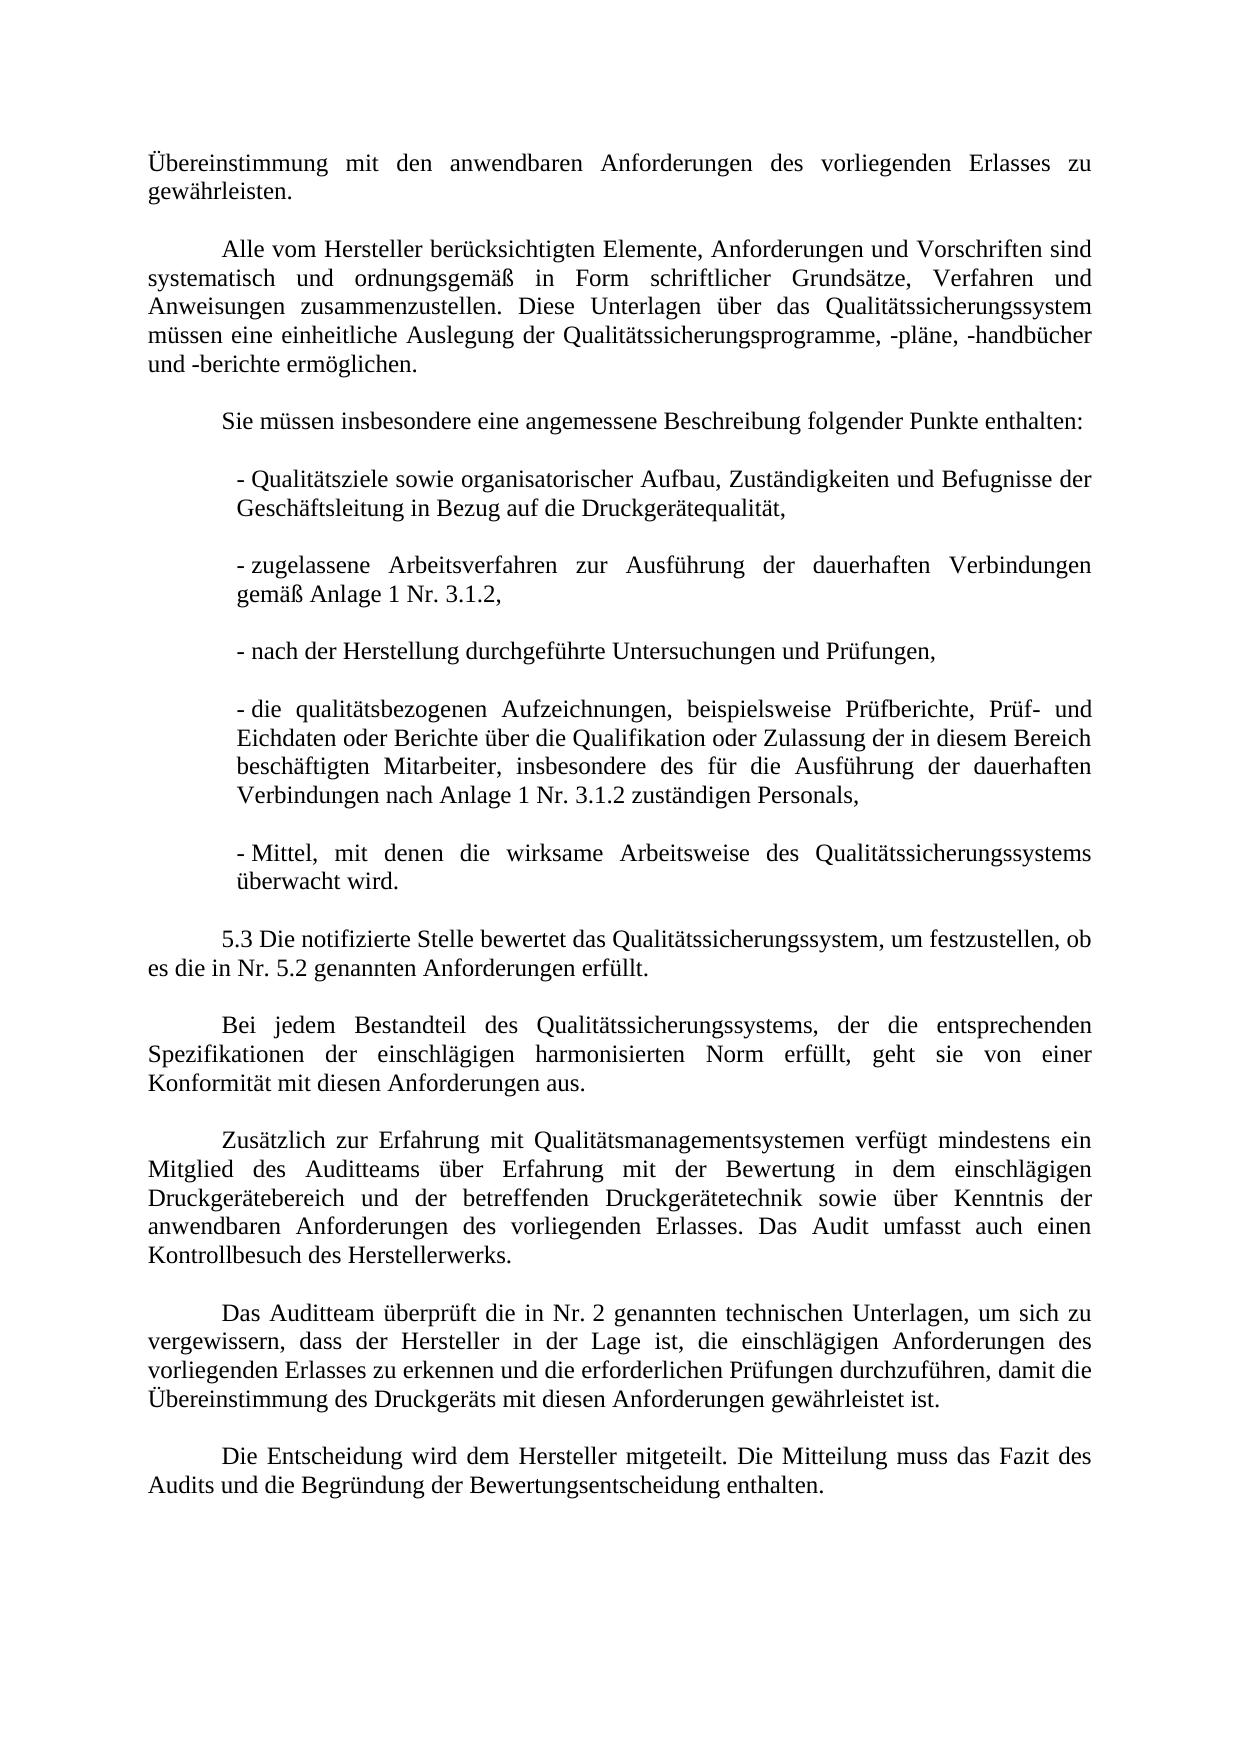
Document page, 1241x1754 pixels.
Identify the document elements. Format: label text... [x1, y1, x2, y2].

text - nach der Herstellung durchgeführte Untersuchungen und Prüfungen, [236, 636, 1092, 665]
text - zugelassene Arbeitsverfahren zur Ausführung der dauerhaften Verbindungen gemäß Anlage 1 Nr. 3.1.2, [236, 550, 1092, 608]
text Das Auditteam überprüft die in Nr. 2 genannten technischen Unterlagen, um sich zu vergewissern, dass der Hersteller in der Lage ist, die einschlägigen Anforderungen des vorliegenden Erlasses zu erkennen und die erforderlichen Prüfungen durchzuführen, damit die Übereinstimmung des Druckgeräts mit diesen Anforderungen gewährleistet ist. [148, 1298, 1092, 1413]
text Die Entscheidung wird dem Hersteller mitgeteilt. Die Mitteilung muss das Fazit des Audits und die Begründung der Bewertungsentscheidung enthalten. [148, 1441, 1092, 1499]
text Zusätzlich zur Erfahrung mit Qualitätsmanagementsystemen verfügt mindestens ein Mitglied des Auditteams über Erfahrung mit der Bewertung in dem einschlägigen Druckgerätebereich und der betreffenden Druckgerätetechnik sowie über Kenntnis der anwendbaren Anforderungen des vorliegenden Erlasses. Das Audit umfasst auch einen Kontrollbesuch des Herstellerwerks. [148, 1125, 1092, 1269]
text Bei jedem Bestandteil des Qualitätssicherungssystems, der die entsprechenden Spezifikationen der einschlägigen harmonisierten Norm erfüllt, geht sie von einer Konformität mit diesen Anforderungen aus. [148, 1010, 1092, 1096]
text 5.3 Die notifizierte Stelle bewertet das Qualitätssicherungssystem, um festzustellen, ob es die in Nr. 5.2 genannten Anforderungen erfüllt. [148, 924, 1092, 981]
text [148, 148, 1092, 205]
text - Mittel, mit denen die wirksame Arbeitsweise des Qualitätssicherungssystems überwacht wird. [236, 838, 1092, 895]
text - Qualitätsziele sowie organisatorischer Aufbau, Zuständigkeiten und Befugnisse der Geschäftsleitung in Bezug auf die Druckgerätequalität, [236, 464, 1092, 521]
text Alle vom Hersteller berücksichtigten Elemente, Anforderungen und Vorschriften sind systematisch und ordnungsgemäß in Form schriftlicher Grundsätze, Verfahren und Anweisungen zusammenzustellen. Diese Unterlagen über das Qualitätssicherungssystem müssen eine einheitliche Auslegung der Qualitätssicherungsprogramme, -pläne, -handbücher und -berichte ermöglichen. [148, 234, 1092, 378]
text Sie müssen insbesondere eine angemessene Beschreibung folgender Punkte enthalten: [148, 406, 1092, 435]
text - die qualitätsbezogenen Aufzeichnungen, beispielsweise Prüfberichte, Prüf- und Eichdaten oder Berichte über die Qualifikation oder Zulassung der in diesem Bereich beschäftigten Mitarbeiter, insbesondere des für die Ausführung der dauerhaften Verbindungen nach Anlage 1 Nr. 3.1.2 zuständigen Personals, [236, 694, 1092, 809]
